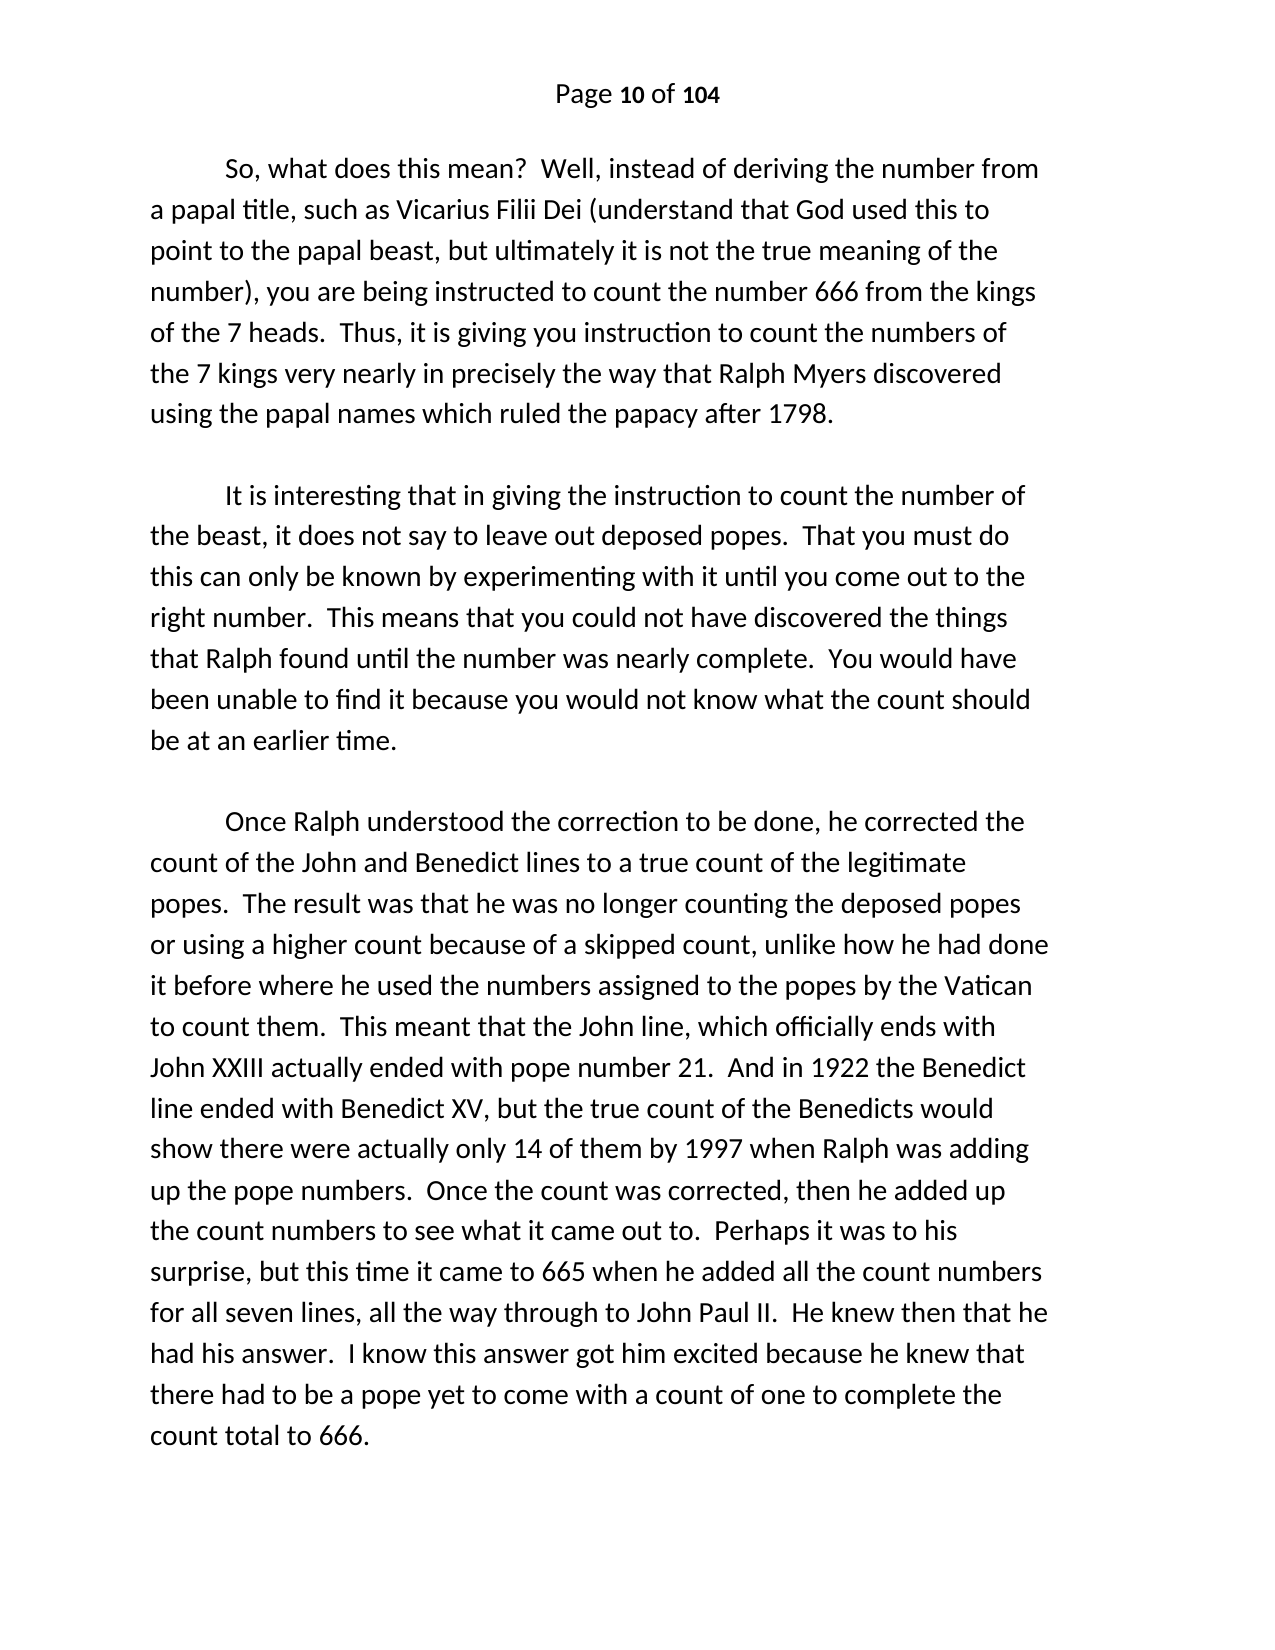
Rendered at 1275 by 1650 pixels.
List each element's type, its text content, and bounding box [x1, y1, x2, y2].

text It is interesting that in giving the instruction to count the number of the beast, it does not say to leave out deposed popes. That you must do this can only be known by experimenting with it until you come out to the right number. This means that you could not have discovered the things that Ralph found until the number was nearly complete. You would have been unable to find it because you would not know what the count should be at an earlier time. [150, 477, 1050, 758]
text Once Ralph understood the correction to be done, he corrected the count of the John and Benedict lines to a true count of the legitimate popes. The result was that he was no longer counting the deposed popes or using a higher count because of a skipped count, unlike how he had done it before where he used the numbers assigned to the popes by the Vatican to count them. This meant that the John line, which officially ends with John XXIII actually ended with pope number 21. And in 1922 the Benedict line ended with Benedict XV, but the true count of the Benedicts would show there were actually only 14 of them by 1997 when Ralph was adding up the pope numbers. Once the count was corrected, then he added up the count numbers to see what it came out to. Perhaps it was to his surprise, but this time it came to 665 when he added all the count numbers for all seven lines, all the way through to John Paul II. He knew then that he had his answer. I know this answer got him excited because he knew that there had to be a pope yet to come with a count of one to complete the count total to 666. [150, 803, 1050, 1453]
text So, what does this mean? Well, instead of deriving the number from a papal title, such as Vicarius Filii Dei (understand that God used this to point to the papal beast, but ultimately it is not the true meaning of the number), you are being instructed to count the number 666 from the kings of the 7 heads. Thus, it is giving you instruction to count the numbers of the 7 kings very nearly in precisely the way that Ralph Myers discovered using the papal names which ruled the papacy after 1798. [150, 150, 1050, 431]
